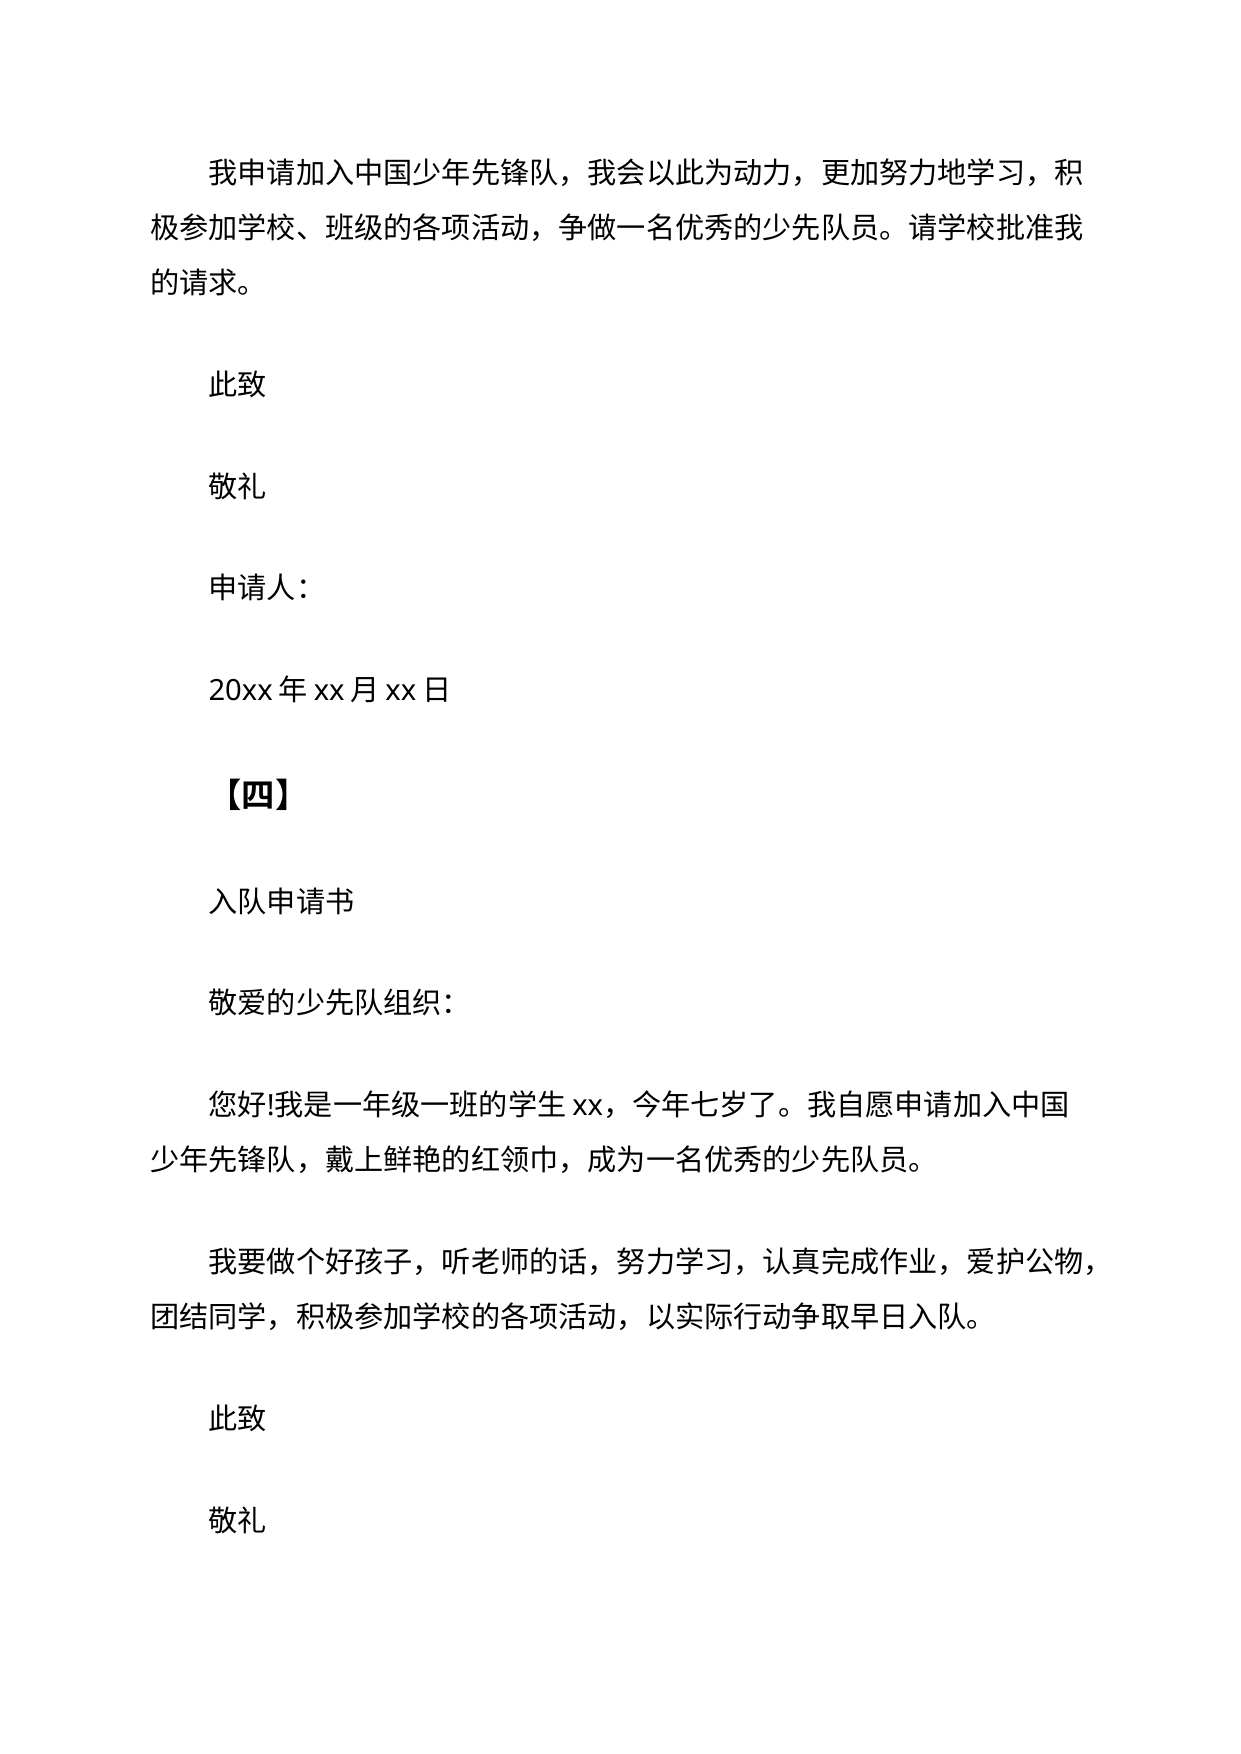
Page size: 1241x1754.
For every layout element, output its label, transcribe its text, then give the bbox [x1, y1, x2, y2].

text 我申请加入中国少年先锋队，我会以此为动力，更加努力地学习，积极参加学校、班级的各项活动，争做一名优秀的少先队员。请学校批准我的请求。 [150, 150, 1090, 302]
text 入队申请书 [150, 878, 1090, 921]
text 敬礼 [150, 1497, 1090, 1539]
text 您好!我是一年级一班的学生xx，今年七岁了。我自愿申请加入中国少年先锋队，戴上鲜艳的红领巾，成为一名优秀的少先队员。 [150, 1082, 1090, 1179]
text 我要做个好孩子，听老师的话，努力学习，认真完成作业，爱护公物，团结同学，积极参加学校的各项活动，以实际行动争取早日入队。 [150, 1239, 1090, 1336]
text 此致 [150, 1395, 1090, 1438]
text 【四】 [150, 769, 1090, 817]
text 敬爱的少先队组织： [150, 980, 1090, 1022]
text 敬礼 [150, 463, 1090, 506]
text 20xx年xx月xx日 [150, 667, 1090, 709]
text 申请人： [150, 565, 1090, 607]
text 此致 [150, 362, 1090, 404]
